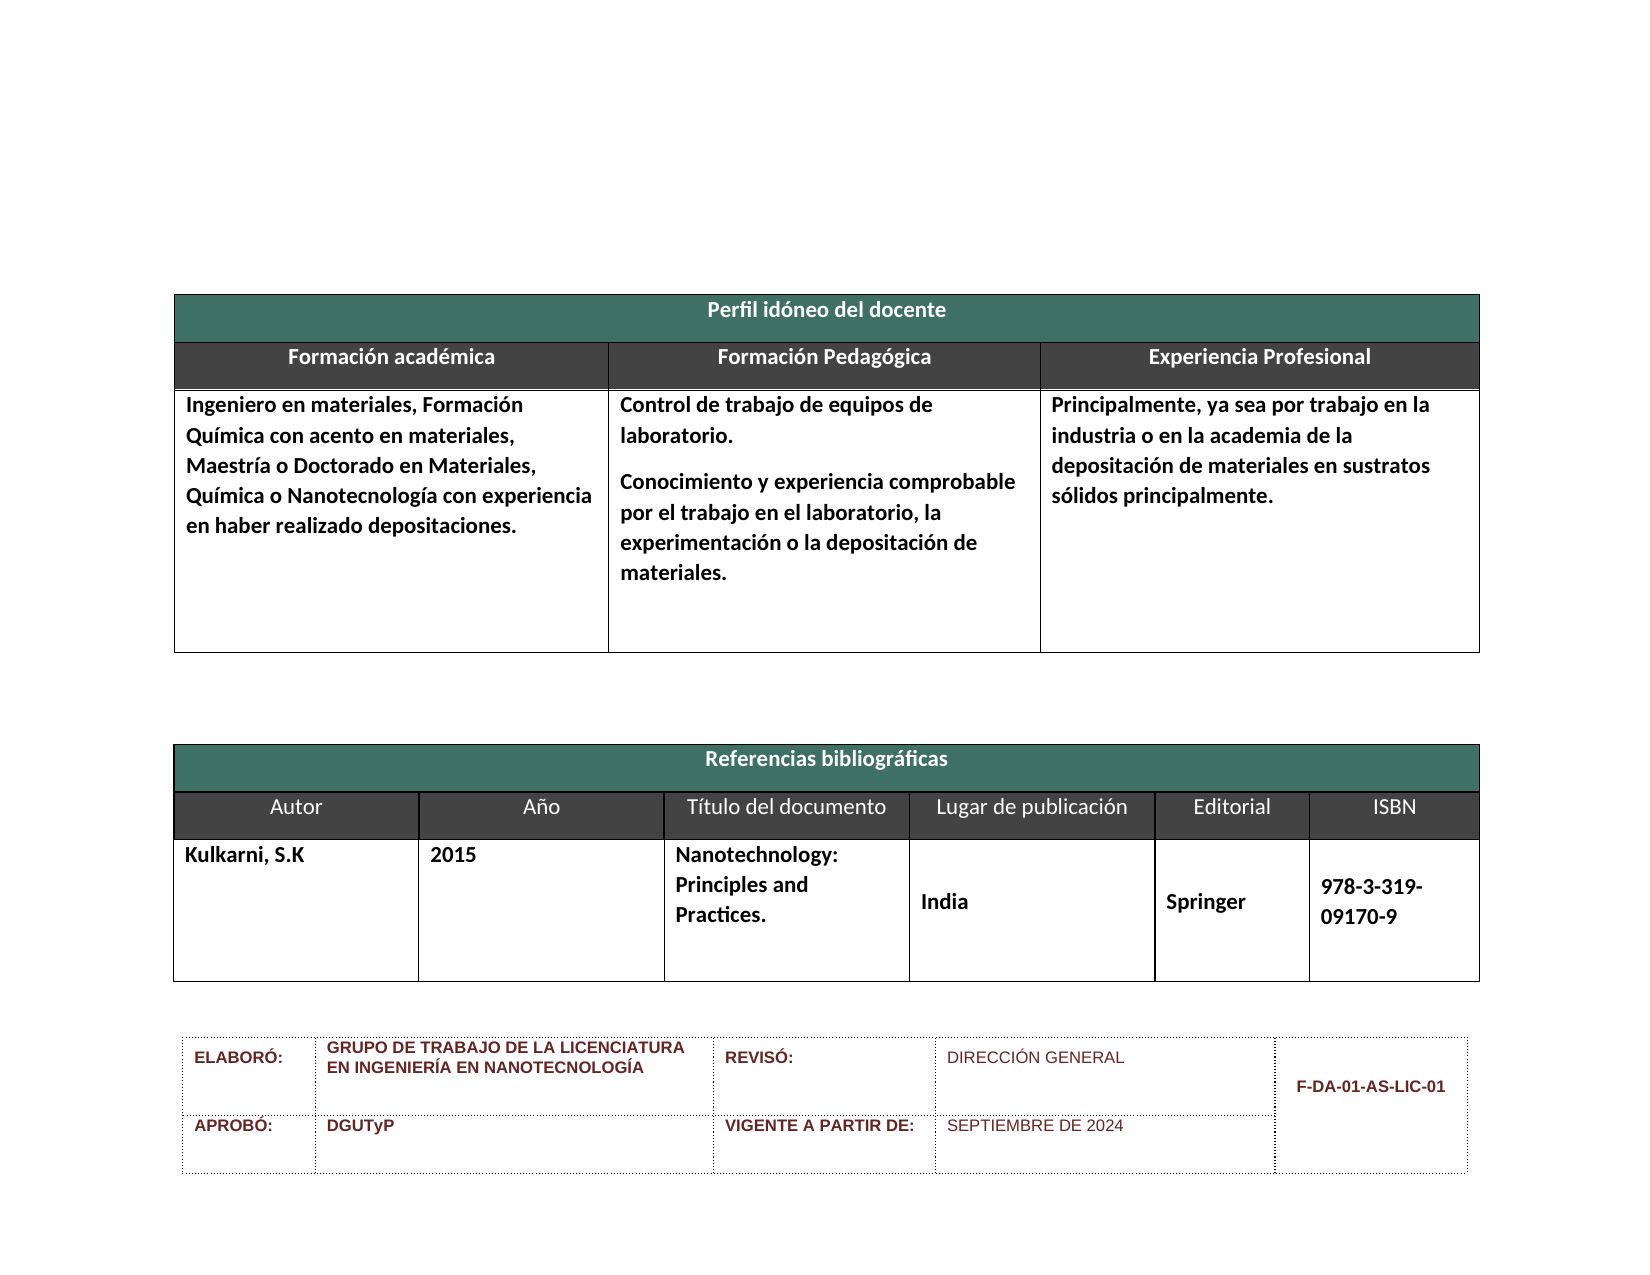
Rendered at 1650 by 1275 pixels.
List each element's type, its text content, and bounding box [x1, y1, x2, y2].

table_cell Experiencia Profesional [1041, 343, 1479, 389]
table_cell Año [420, 793, 663, 839]
table_cell Nanotechnology: Principles and Practices. [665, 840, 909, 981]
table_cell India [910, 840, 1154, 981]
table_cell Autor [175, 793, 418, 839]
table_cell Springer [1156, 840, 1309, 981]
table_header Referencias bibliográficas [175, 745, 1479, 791]
table_cell ISBN [1310, 793, 1479, 839]
table_cell Título del documento [665, 793, 909, 839]
table_cell 978-3-319-09170-9 [1310, 840, 1479, 981]
table_cell Principalmente, ya sea por trabajo en la industria o en la academia de la depositación de materiales en sustratos sólidos principalmente. [1041, 391, 1479, 652]
table_cell 2015 [419, 840, 664, 981]
table_cell Formación académica [175, 343, 608, 389]
table_cell Ingeniero en materiales, Formación Química con acento en materiales, Maestría o Doctorado en Materiales, Química o Nanotecnología con experiencia en haber realizado depositaciones. [175, 391, 608, 652]
table_cell Editorial [1156, 793, 1309, 839]
table_cell Lugar de publicación [910, 793, 1154, 839]
table_cell Kulkarni, S.K [174, 840, 418, 981]
table_header Perfil idóneo del docente [175, 295, 1479, 342]
table_cell Control de trabajo de equipos de laboratorio. Conocimiento y experiencia comprobable por el trabajo en el laboratorio, la experimentación o la depositación de materiales. [609, 391, 1040, 652]
table_cell Formación Pedagógica [609, 343, 1040, 389]
